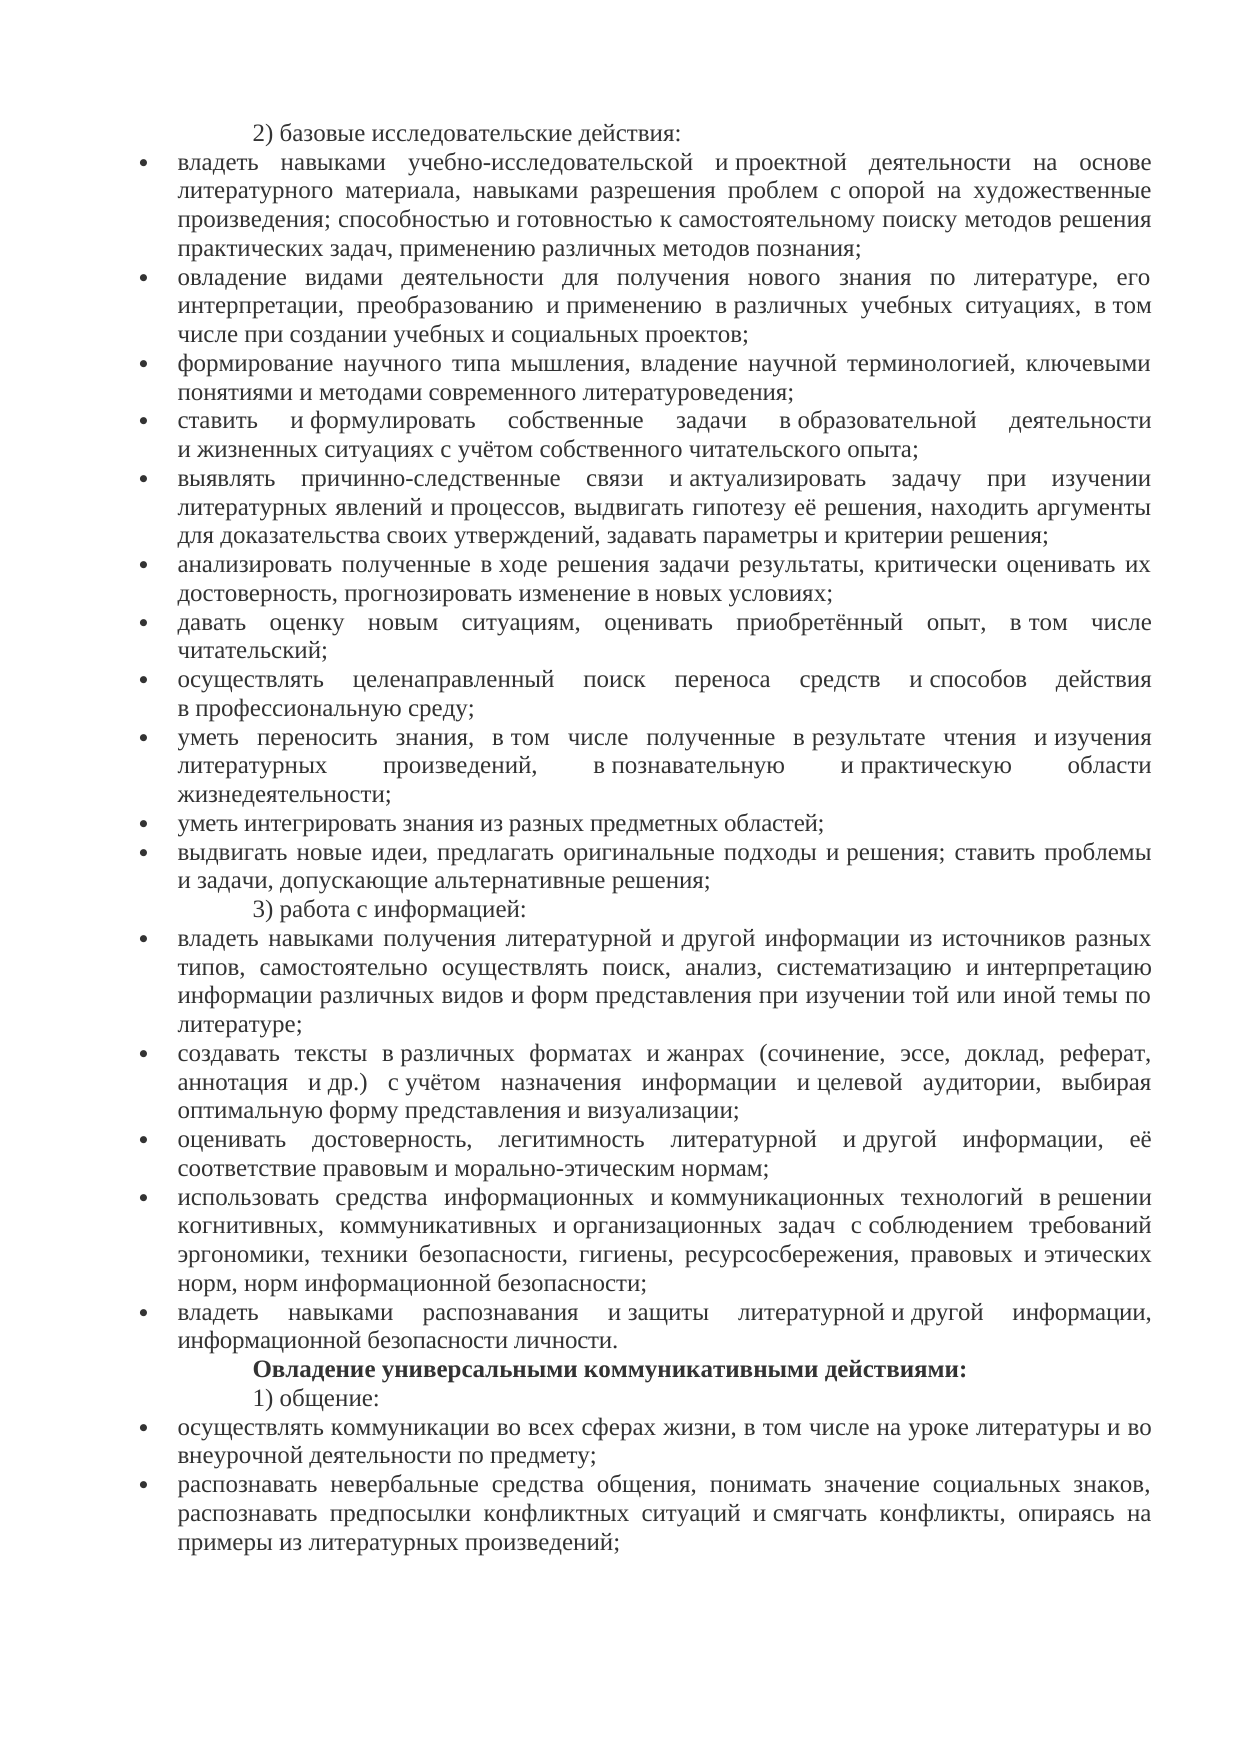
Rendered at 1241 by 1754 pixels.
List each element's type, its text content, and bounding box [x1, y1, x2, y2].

list формирование научного типа мышления, владение научной терминологией, ключевыми понятиями и методами современного литературоведения; [140, 348, 1152, 406]
text Овладение универсальными коммуникативными действиями: [177, 1354, 1152, 1383]
list владеть навыками учебно-исследовательской и проектной деятельности на основе литературного материала, навыками разрешения проблем с опорой на художественные произведения; способностью и готовностью к самостоятельному поиску методов решения практических задач, применению различных методов познания; [140, 147, 1152, 262]
list давать оценку новым ситуациям, оценивать приобретённый опыт, в том числе читательский; [140, 607, 1152, 664]
list использовать средства информационных и коммуникационных технологий в решении когнитивных, коммуникативных и организационных задач с соблюдением требований эргономики, техники безопасности, гигиены, ресурсосбережения, правовых и этических норм, норм информационной безопасности; [140, 1182, 1152, 1297]
list ставить и формулировать собственные задачи в образовательной деятельности и жизненных ситуациях с учётом собственного читательского опыта; [140, 406, 1152, 463]
list выявлять причинно-следственные связи и актуализировать задачу при изучении литературных явлений и процессов, выдвигать гипотезу её решения, находить аргументы для доказательства своих утверждений, задавать параметры и критерии решения; [140, 463, 1152, 549]
text 3) работа с информацией: [177, 894, 1152, 923]
list уметь интегрировать знания из разных предметных областей; [140, 808, 1152, 837]
list анализировать полученные в ходе решения задачи результаты, критически оценивать их достоверность, прогнозировать изменение в новых условиях; [140, 549, 1152, 607]
list владеть навыками получения литературной и другой информации из источников разных типов, самостоятельно осуществлять поиск, анализ, систематизацию и интерпретацию информации различных видов и форм представления при изучении той или иной темы по литературе; [140, 923, 1152, 1038]
text 1) общение: [177, 1383, 1152, 1412]
list осуществлять целенаправленный поиск переноса средств и способов действия в профессиональную среду; [140, 664, 1152, 722]
list создавать тексты в различных форматах и жанрах (сочинение, эссе, доклад, реферат, аннотация и др.) с учётом назначения информации и целевой аудитории, выбирая оптимальную форму представления и визуализации; [140, 1038, 1152, 1124]
text 2) базовые исследовательские действия: [177, 118, 1152, 147]
list оценивать достоверность, легитимность литературной и другой информации, её соответствие правовым и морально-этическим нормам; [140, 1124, 1152, 1182]
list осуществлять коммуникации во всех сферах жизни, в том числе на уроке литературы и во внеурочной деятельности по предмету; [140, 1412, 1152, 1469]
list владеть навыками распознавания и защиты литературной и другой информации, информационной безопасности личности. [140, 1297, 1152, 1354]
list распознавать невербальные средства общения, понимать значение социальных знаков, распознавать предпосылки конфликтных ситуаций и смягчать конфликты, опираясь на примеры из литературных произведений; [140, 1469, 1152, 1556]
list уметь переносить знания, в том числе полученные в результате чтения и изучения литературных произведений, в познавательную и практическую области жизнедеятельности; [140, 722, 1152, 808]
list выдвигать новые идеи, предлагать оригинальные подходы и решения; ставить проблемы и задачи, допускающие альтернативные решения; [140, 837, 1152, 894]
list овладение видами деятельности для получения нового знания по литературе, его интерпретации, преобразованию и применению в различных учебных ситуациях, в том числе при создании учебных и социальных проектов; [140, 262, 1152, 348]
